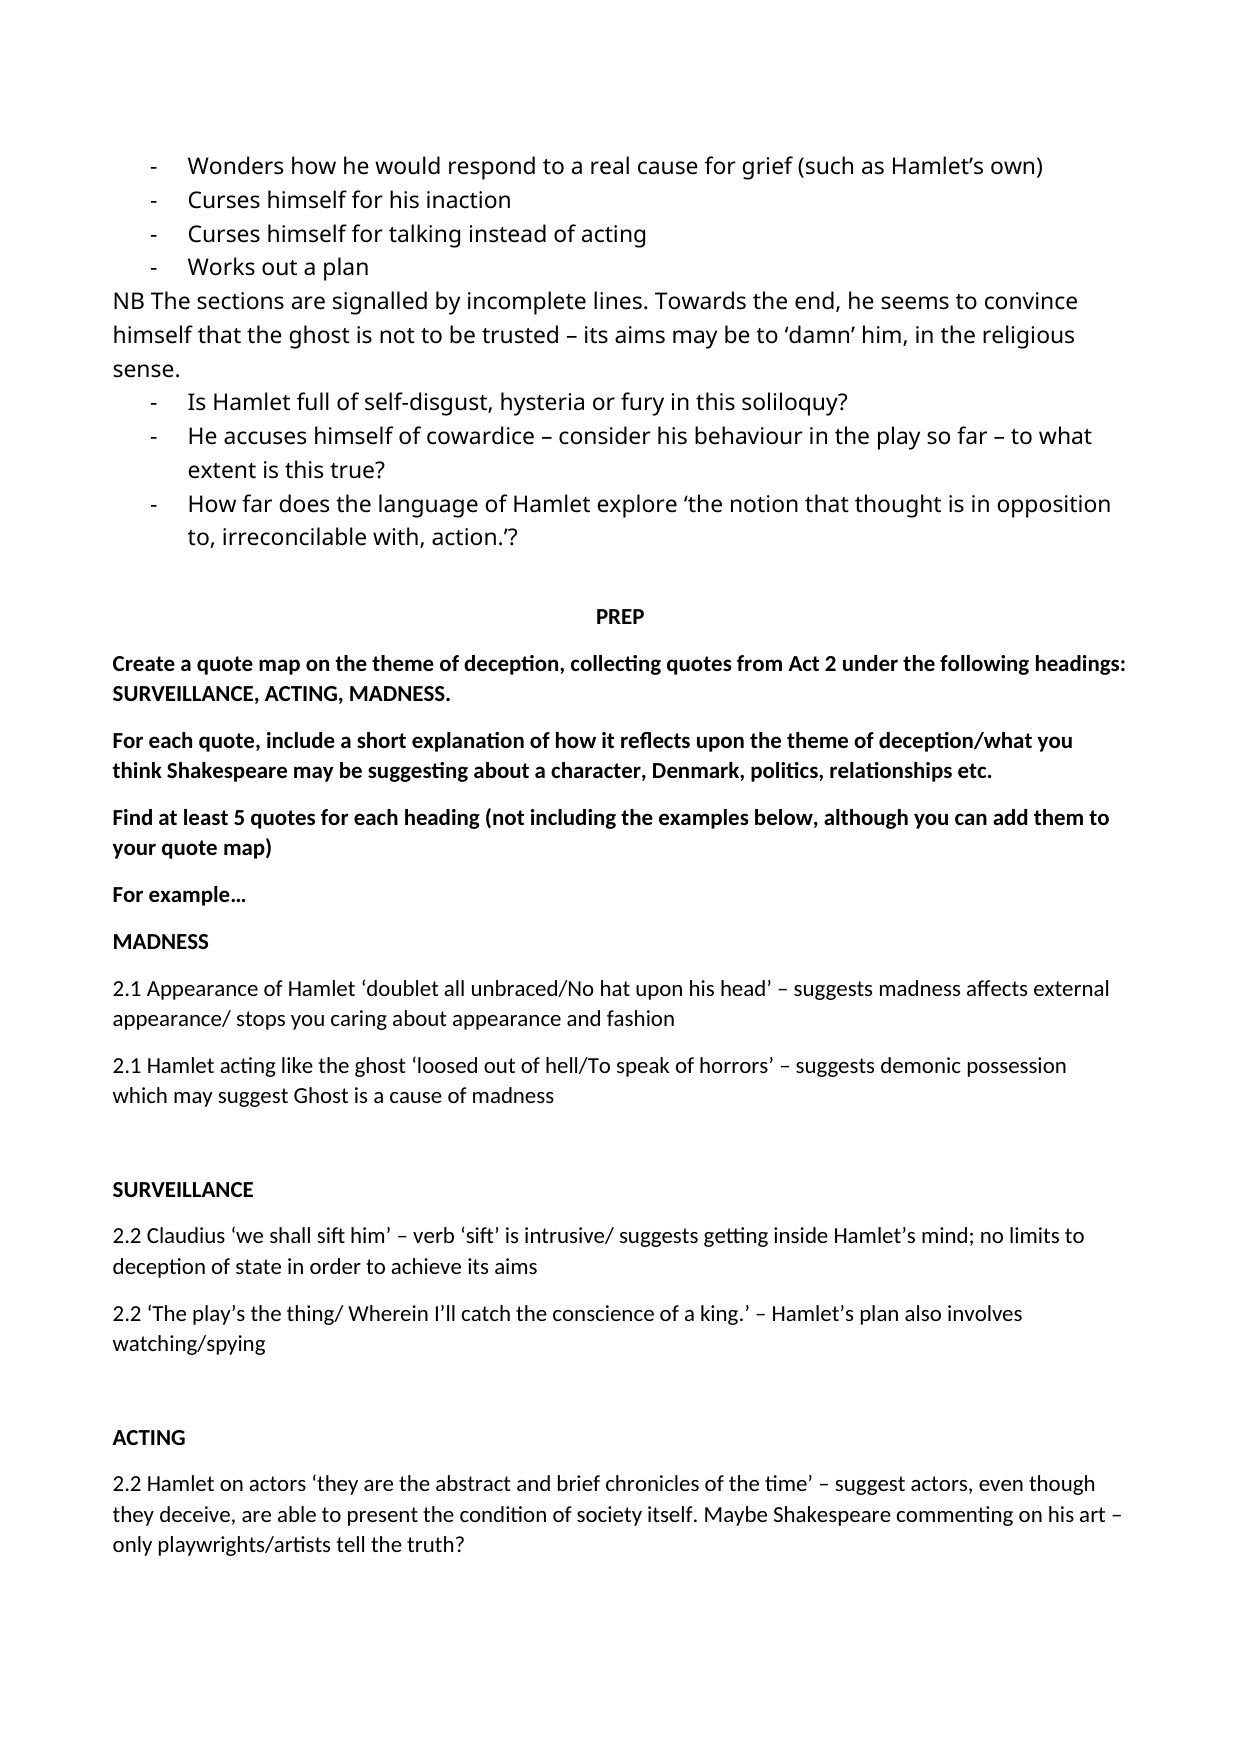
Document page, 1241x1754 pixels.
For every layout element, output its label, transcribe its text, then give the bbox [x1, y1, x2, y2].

text 2.2 ‘The play’s the thing/ Wherein I’ll catch the conscience of a king.’ – Hamlet’s plan also involves watching/spying [112, 1299, 1128, 1357]
text 2.2 Claudius ‘we shall sift him’ – verb ‘sift’ is intrusive/ suggests getting inside Hamlet’s mind; no limits to deception of state in order to achieve its aims [112, 1222, 1128, 1280]
list How far does the language of Hamlet explore ‘the notion that thought is in opposition to, irreconcilable with, action.’? [150, 487, 1128, 552]
text PREP [112, 602, 1128, 630]
list Wonders how he would respond to a real cause for grief (such as Hamlet’s own) [150, 150, 1128, 181]
text ACTING [112, 1423, 1128, 1451]
text MADNESS [112, 927, 1128, 955]
text Create a quote map on the theme of deception, collecting quotes from Act 2 under the following headings: SURVEILLANCE, ACTING, MADNESS. [112, 649, 1128, 707]
list Curses himself for his inaction [150, 184, 1128, 215]
list Curses himself for talking instead of acting [150, 217, 1128, 249]
text For each quote, include a short explanation of how it reflects upon the theme of deception/what you think Shakespeare may be suggesting about a character, Denmark, politics, relationships etc. [112, 726, 1128, 784]
text 2.2 Hamlet on actors ‘they are the abstract and brief chronicles of the time’ – suggest actors, even though they deceive, are able to present the condition of society itself. Maybe Shakespeare commenting on his art – only playwrights/artists tell the truth? [112, 1469, 1128, 1558]
list Works out a plan [150, 251, 1128, 282]
text NB The sections are signalled by incomplete lines. Towards the end, he seems to convince himself that the ghost is not to be trusted – its aims may be to ‘damn’ him, in the religious sense. [112, 285, 1128, 384]
text SURVEILLANCE [112, 1175, 1128, 1203]
text 2.1 Appearance of Hamlet ‘doublet all unbraced/No hat upon his head’ – suggests madness affects external appearance/ stops you caring about appearance and fashion [112, 974, 1128, 1032]
list Is Hamlet full of self-disgust, hysteria or fury in this soliloquy? [150, 386, 1128, 417]
list He accuses himself of cowardice – consider his behaviour in the play so far – to what extent is this true? [150, 420, 1128, 485]
text For example… [112, 880, 1128, 908]
text Find at least 5 quotes for each heading (not including the examples below, although you can add them to your quote map) [112, 803, 1128, 861]
text 2.1 Hamlet acting like the ghost ‘loosed out of hell/To speak of horrors’ – suggests demonic possession which may suggest Ghost is a cause of madness [112, 1051, 1128, 1109]
